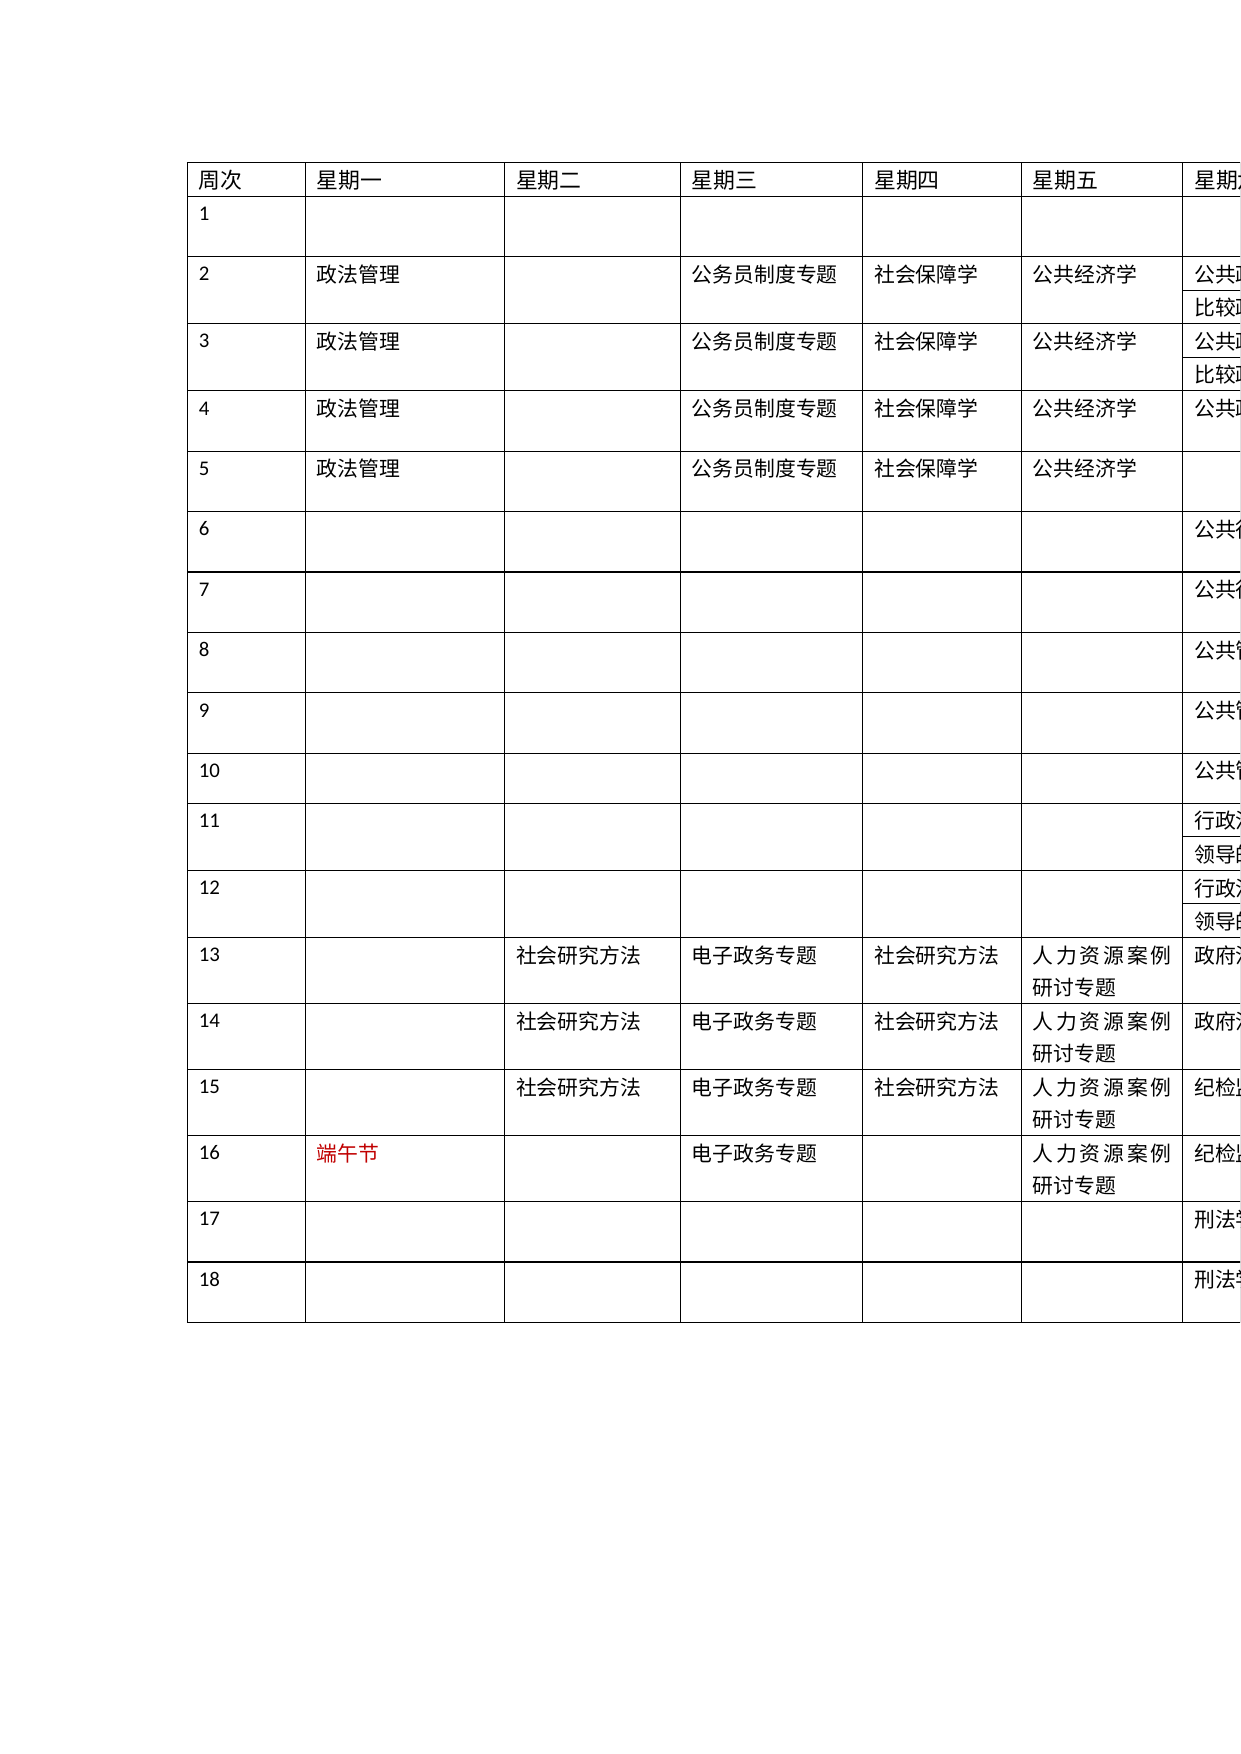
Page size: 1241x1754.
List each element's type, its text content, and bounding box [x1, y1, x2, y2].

table_cell [1022, 633, 1182, 692]
table_cell 行政法 [1183, 804, 1240, 836]
table_cell 社会保障学 [863, 391, 1021, 451]
table_cell 纪检监察学 [1183, 1070, 1240, 1135]
table_cell 人力资源案例研讨专题 [1022, 1004, 1182, 1069]
table_cell 政法管理 [306, 391, 504, 451]
table_cell [1022, 754, 1182, 803]
table_cell 政府法制监督 [1183, 938, 1240, 1003]
table_cell 11 [188, 804, 305, 870]
table_cell [505, 197, 680, 256]
table_cell 公共管理应用英语 [1183, 754, 1240, 803]
table_cell [306, 804, 504, 870]
table_cell [1022, 197, 1182, 256]
table_cell [681, 804, 862, 870]
table_cell [681, 871, 862, 937]
table_cell 比较政治学案例分析专题 [1183, 291, 1240, 323]
table_cell [306, 871, 504, 937]
table_cell [306, 633, 504, 692]
table_cell 政法管理 [306, 257, 504, 323]
table_cell 社会研究方法 [863, 938, 1021, 1003]
table_cell [1022, 804, 1182, 870]
table_cell [681, 512, 862, 571]
table_cell [863, 1136, 1021, 1201]
table_cell [863, 633, 1021, 692]
table_cell [681, 754, 862, 803]
table_cell [306, 1202, 504, 1261]
table_cell 社会保障学 [863, 257, 1021, 323]
table_cell 公共经济学 [1022, 391, 1182, 451]
table_cell 公务员制度专题 [681, 257, 862, 323]
table_cell 公务员制度专题 [681, 452, 862, 511]
table_cell [681, 693, 862, 753]
table_cell [1022, 1202, 1182, 1261]
table_cell [863, 512, 1021, 571]
table_cell [505, 512, 680, 571]
table_header 周次 [188, 163, 305, 196]
table_cell 社会研究方法 [505, 1070, 680, 1135]
table_cell 15 [188, 1070, 305, 1135]
table_cell [505, 1202, 680, 1261]
table_cell 电子政务专题 [681, 1070, 862, 1135]
table_cell [306, 1070, 504, 1135]
table_cell [1183, 197, 1240, 256]
table_cell [505, 391, 680, 451]
table_cell 纪检监察学 [1183, 1136, 1240, 1201]
table_cell [306, 197, 504, 256]
table_cell [306, 754, 504, 803]
table_cell 10 [188, 754, 305, 803]
table_cell [1022, 1263, 1182, 1322]
table_cell 公共政策分析 [1183, 257, 1240, 289]
table_cell [306, 693, 504, 753]
table_cell 政法管理 [306, 324, 504, 390]
table_cell 端午节 [306, 1136, 504, 1201]
table_cell [505, 1263, 680, 1322]
table_cell 5 [188, 452, 305, 511]
table_cell 公共经济学 [1022, 324, 1182, 390]
table_cell 6 [188, 512, 305, 571]
table_cell [863, 693, 1021, 753]
table_cell [306, 512, 504, 571]
table_cell 9 [188, 693, 305, 753]
table_cell 3 [188, 324, 305, 390]
table_cell [863, 1263, 1021, 1322]
table_cell 4 [188, 391, 305, 451]
table_cell 比较政治学案例分析专题 [1183, 358, 1240, 390]
table_cell 公务员制度专题 [681, 324, 862, 390]
table_cell [863, 754, 1021, 803]
table_cell 公务员制度专题 [681, 391, 862, 451]
table_header 星期二 [505, 163, 680, 196]
table_cell 公共经济学 [1022, 257, 1182, 323]
table_cell [505, 573, 680, 632]
table_cell 公共管理应用英语 [1183, 633, 1240, 692]
table_cell 社会研究方法 [505, 938, 680, 1003]
table_cell [306, 938, 504, 1003]
table_cell [505, 257, 680, 323]
table_header 星期五 [1022, 163, 1182, 196]
table_cell 公共管理应用英语 [1183, 693, 1240, 753]
table_cell [681, 1202, 862, 1261]
table_cell [505, 1136, 680, 1201]
table_cell [306, 573, 504, 632]
table_cell [1022, 871, 1182, 937]
table_cell [863, 197, 1021, 256]
table_cell 电子政务专题 [681, 1136, 862, 1201]
table_cell [505, 324, 680, 390]
table_cell 人力资源案例研讨专题 [1022, 1070, 1182, 1135]
table_cell 人力资源案例研讨专题 [1022, 938, 1182, 1003]
table_cell [505, 452, 680, 511]
table_cell 社会研究方法 [863, 1004, 1021, 1069]
table_cell [306, 1004, 504, 1069]
table_cell 12 [188, 871, 305, 937]
table_cell 16 [188, 1136, 305, 1201]
table_cell [863, 573, 1021, 632]
table_cell [681, 1263, 862, 1322]
table_cell [681, 197, 862, 256]
table_cell [863, 804, 1021, 870]
table_cell [1022, 512, 1182, 571]
table_cell 刑法学专题 [1183, 1263, 1240, 1322]
table_cell 2 [188, 257, 305, 323]
table_cell [505, 754, 680, 803]
table_header 星期三 [681, 163, 862, 196]
table_cell 领导的艺术与实践 [1183, 837, 1240, 870]
table_cell 行政法 [1183, 871, 1240, 903]
table_cell 公共政策分析 [1183, 324, 1240, 357]
table_cell 公共行政原理 [1183, 512, 1240, 571]
table_cell [863, 1202, 1021, 1261]
table_cell 公共经济学 [1022, 452, 1182, 511]
table_cell 17 [188, 1202, 305, 1261]
table_cell [681, 573, 862, 632]
table_cell 电子政务专题 [681, 938, 862, 1003]
table_cell [863, 871, 1021, 937]
table_cell 人力资源案例研讨专题 [1022, 1136, 1182, 1201]
table_cell [505, 633, 680, 692]
table_header 星期一 [306, 163, 504, 196]
table_cell 公共行政原理 [1183, 573, 1240, 632]
table_cell 社会保障学 [863, 452, 1021, 511]
table_header 星期四 [863, 163, 1021, 196]
table_cell 政法管理 [306, 452, 504, 511]
table_cell 政府法制监督 [1183, 1004, 1240, 1069]
table_cell [505, 871, 680, 937]
table_cell 社会研究方法 [863, 1070, 1021, 1135]
table_cell [306, 1263, 504, 1322]
table_cell 电子政务专题 [681, 1004, 862, 1069]
table_cell [1022, 693, 1182, 753]
table_cell [1022, 573, 1182, 632]
table_cell 7 [188, 573, 305, 632]
table_cell 刑法学专题 [1183, 1202, 1240, 1261]
table_cell 1 [188, 197, 305, 256]
table_cell 14 [188, 1004, 305, 1069]
table_cell 社会保障学 [863, 324, 1021, 390]
table_cell [505, 693, 680, 753]
table_header 星期六 [1183, 163, 1240, 196]
table_cell [681, 633, 862, 692]
table_cell 领导的艺术与实践 [1183, 904, 1240, 937]
table_cell [505, 804, 680, 870]
table_cell 8 [188, 633, 305, 692]
table_cell 公共政策分析 [1183, 391, 1240, 451]
table_cell 18 [188, 1263, 305, 1322]
table_cell [1183, 452, 1240, 511]
table_cell 社会研究方法 [505, 1004, 680, 1069]
table_cell 13 [188, 938, 305, 1003]
